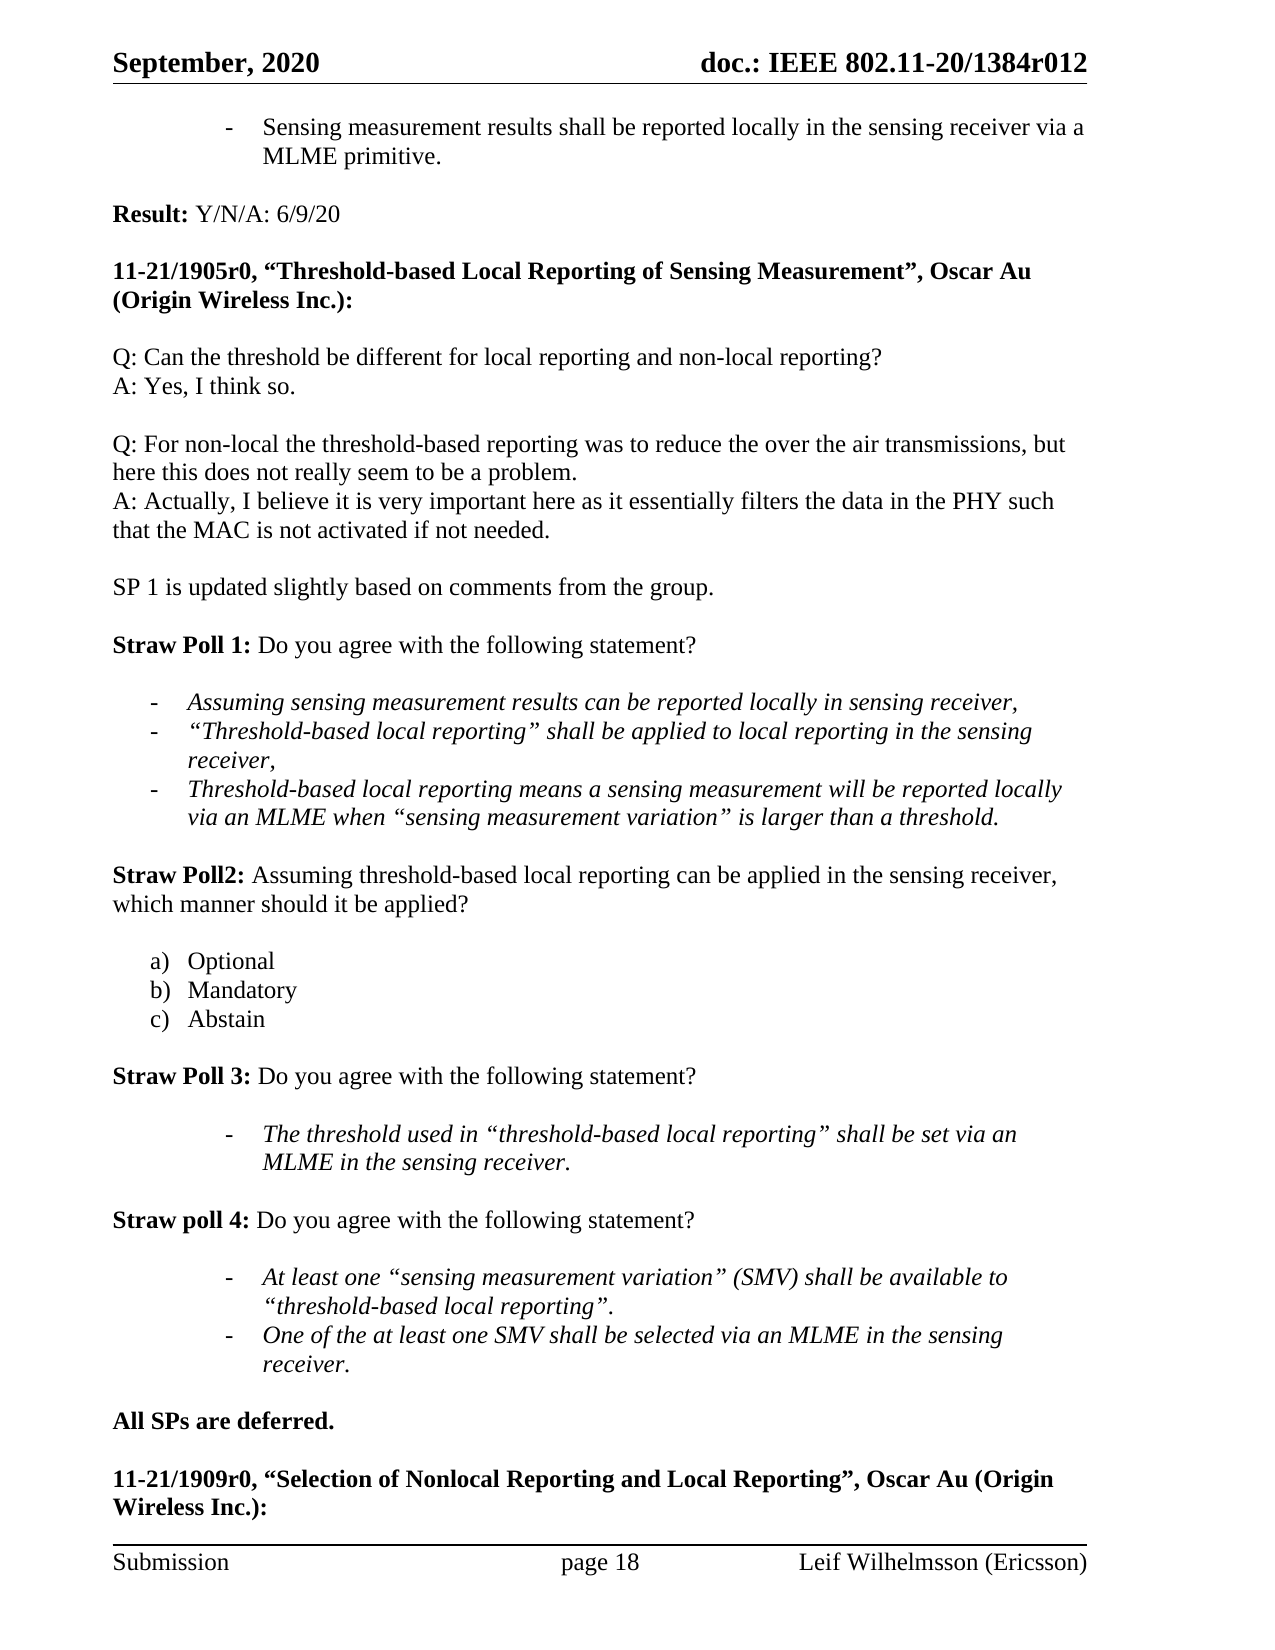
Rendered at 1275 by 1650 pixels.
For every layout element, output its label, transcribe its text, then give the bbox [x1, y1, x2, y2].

list Threshold-based local reporting means a sensing measurement will be reported locally via an MLME when “sensing measurement variation” is larger than a threshold. [150, 774, 1087, 831]
text All SPs are deferred. [112, 1406, 1087, 1435]
text Straw Poll 3: Do you agree with the following statement? [112, 1061, 1087, 1090]
list One of the at least one SMV shall be selected via an MLME in the sensing receiver. [225, 1320, 1087, 1377]
text Result: Y/N/A: 6/9/20 [112, 199, 1087, 227]
list Abstain [150, 1004, 1087, 1032]
list The threshold used in “threshold-based local reporting” shall be set via an MLME in the sensing receiver. [225, 1119, 1087, 1176]
text 11-21/1905r0, “Threshold-based Local Reporting of Sensing Measurement”, Oscar Au (Origin Wireless Inc.): [112, 256, 1087, 314]
list Assuming sensing measurement results can be reported locally in sensing receiver, [150, 687, 1087, 716]
list Optional [150, 946, 1087, 975]
list Sensing measurement results shall be reported locally in the sensing receiver via a MLME primitive. [225, 112, 1087, 170]
list At least one “sensing measurement variation” (SMV) shall be available to “threshold-based local reporting”. [225, 1262, 1087, 1320]
text Straw Poll 1: Do you agree with the following statement? [112, 630, 1087, 659]
text A: Actually, I believe it is very important here as it essentially filters the data in the PHY such that the MAC is not activated if not needed. [112, 486, 1087, 544]
text Straw poll 4: Do you agree with the following statement? [112, 1205, 1087, 1234]
text Q: For non-local the threshold-based reporting was to reduce the over the air transmissions, but here this does not really seem to be a problem. [112, 429, 1087, 486]
list “Threshold-based local reporting” shall be applied to local reporting in the sensing receiver, [150, 716, 1087, 774]
text 11-21/1909r0, “Selection of Nonlocal Reporting and Local Reporting”, Oscar Au (Origin Wireless Inc.): [112, 1464, 1087, 1521]
text Q: Can the threshold be different for local reporting and non-local reporting? [112, 342, 1087, 371]
text SP 1 is updated slightly based on comments from the group. [112, 572, 1087, 601]
list Mandatory [150, 975, 1087, 1004]
text Straw Poll2: Assuming threshold-based local reporting can be applied in the sensing receiver, which manner should it be applied? [112, 860, 1087, 917]
text A: Yes, I think so. [112, 371, 1087, 400]
